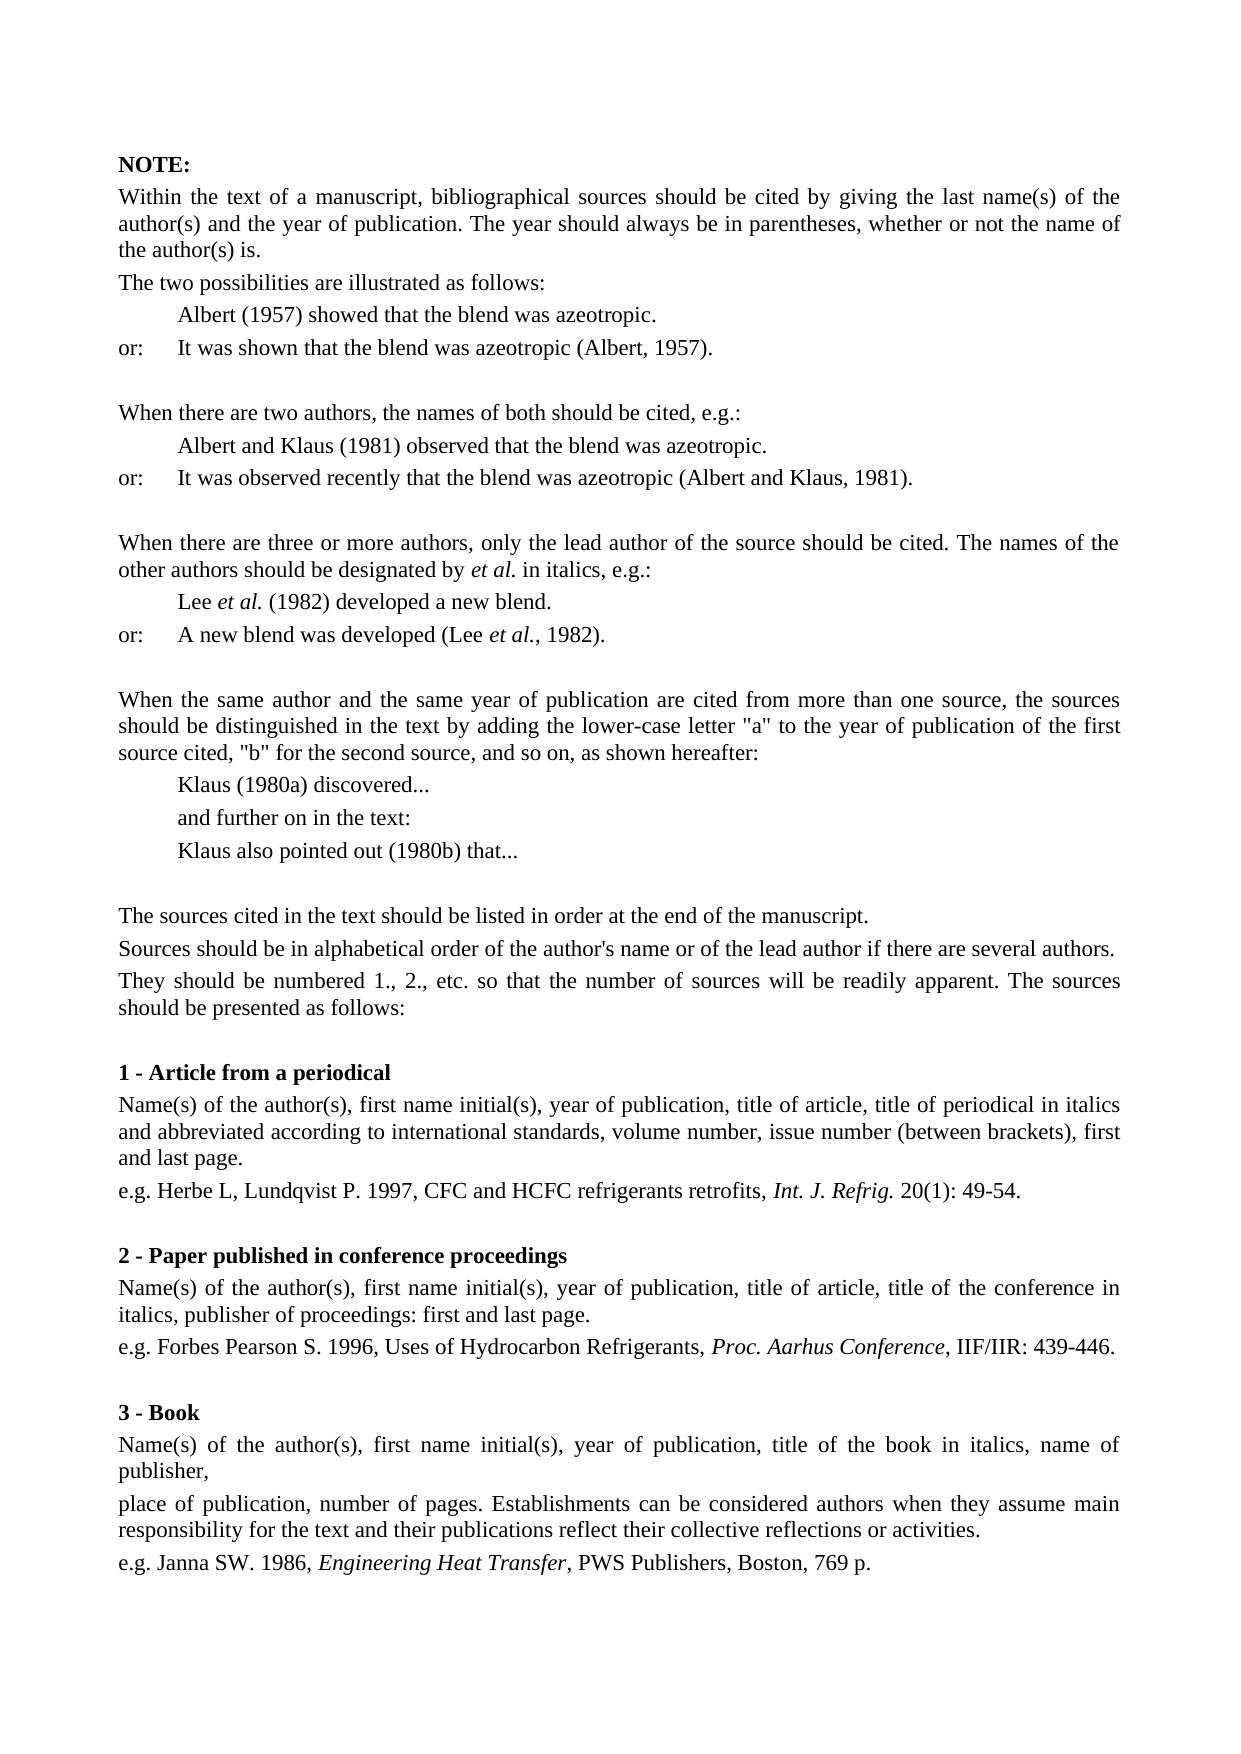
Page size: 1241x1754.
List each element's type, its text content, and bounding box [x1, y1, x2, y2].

text 1 - Article from a periodical [118, 1059, 1122, 1085]
text Name(s) of the author(s), first name initial(s), year of publication, title of article, title of the conference in italics, publisher of proceedings: first and last page. [118, 1274, 1122, 1327]
text or: A new blend was developed (Lee et al., 1982). [118, 621, 1122, 647]
text e.g. Forbes Pearson S. 1996, Uses of Hydrocarbon Refrigerants, Proc. Aarhus Conference, IIF/IIR: 439-446. [118, 1333, 1122, 1360]
text When there are two authors, the names of both should be cited, e.g.: [118, 399, 1122, 425]
text Within the text of a manuscript, bibliographical sources should be cited by giving the last name(s) of the author(s) and the year of publication. The year should always be in parentheses, whether or not the name of the author(s) is. [118, 183, 1122, 262]
text Albert and Klaus (1981) observed that the blend was azeotropic. [118, 432, 1122, 458]
text NOTE: [118, 151, 1122, 177]
text Albert (1957) showed that the blend was azeotropic. [118, 301, 1122, 328]
text When there are three or more authors, only the lead author of the source should be cited. The names of the other authors should be designated by et al. in italics, e.g.: [118, 529, 1122, 582]
text and further on in the text: [118, 804, 1122, 831]
text Klaus also pointed out (1980b) that... [118, 837, 1122, 863]
text e.g. Janna SW. 1986, Engineering Heat Transfer, PWS Publishers, Boston, 769 p. [118, 1549, 1122, 1576]
text Klaus (1980a) discovered... [118, 772, 1122, 798]
text The two possibilities are illustrated as follows: [118, 269, 1122, 295]
text e.g. Herbe L, Lundqvist P. 1997, CFC and HCFC refrigerants retrofits, Int. J. Refrig. 20(1): 49-54. [118, 1177, 1122, 1203]
text The sources cited in the text should be listed in order at the end of the manuscript. [118, 902, 1122, 928]
text or: It was shown that the blend was azeotropic (Albert, 1957). [118, 334, 1122, 360]
text place of publication, number of pages. Establishments can be considered authors when they assume main responsibility for the text and their publications reflect their collective reflections or activities. [118, 1490, 1122, 1543]
text Name(s) of the author(s), first name initial(s), year of publication, title of article, title of periodical in italics and abbreviated according to international standards, volume number, issue number (between brackets), first and last page. [118, 1091, 1122, 1170]
text 2 - Paper published in conference proceedings [118, 1242, 1122, 1268]
text Name(s) of the author(s), first name initial(s), year of publication, title of the book in italics, name of publisher, [118, 1431, 1122, 1484]
text or: It was observed recently that the blend was azeotropic (Albert and Klaus, 1981). [118, 464, 1122, 491]
text Sources should be in alphabetical order of the author's name or of the lead author if there are several authors. [118, 934, 1122, 961]
text When the same author and the same year of publication are cited from more than one source, the sources should be distinguished in the text by adding the lower-case letter "a" to the year of publication of the first source cited, "b" for the second source, and so on, as shown hereafter: [118, 686, 1122, 765]
text They should be numbered 1., 2., etc. so that the number of sources will be readily apparent. The sources should be presented as follows: [118, 967, 1122, 1020]
text 3 - Book [118, 1399, 1122, 1425]
text Lee et al. (1982) developed a new blend. [118, 588, 1122, 615]
